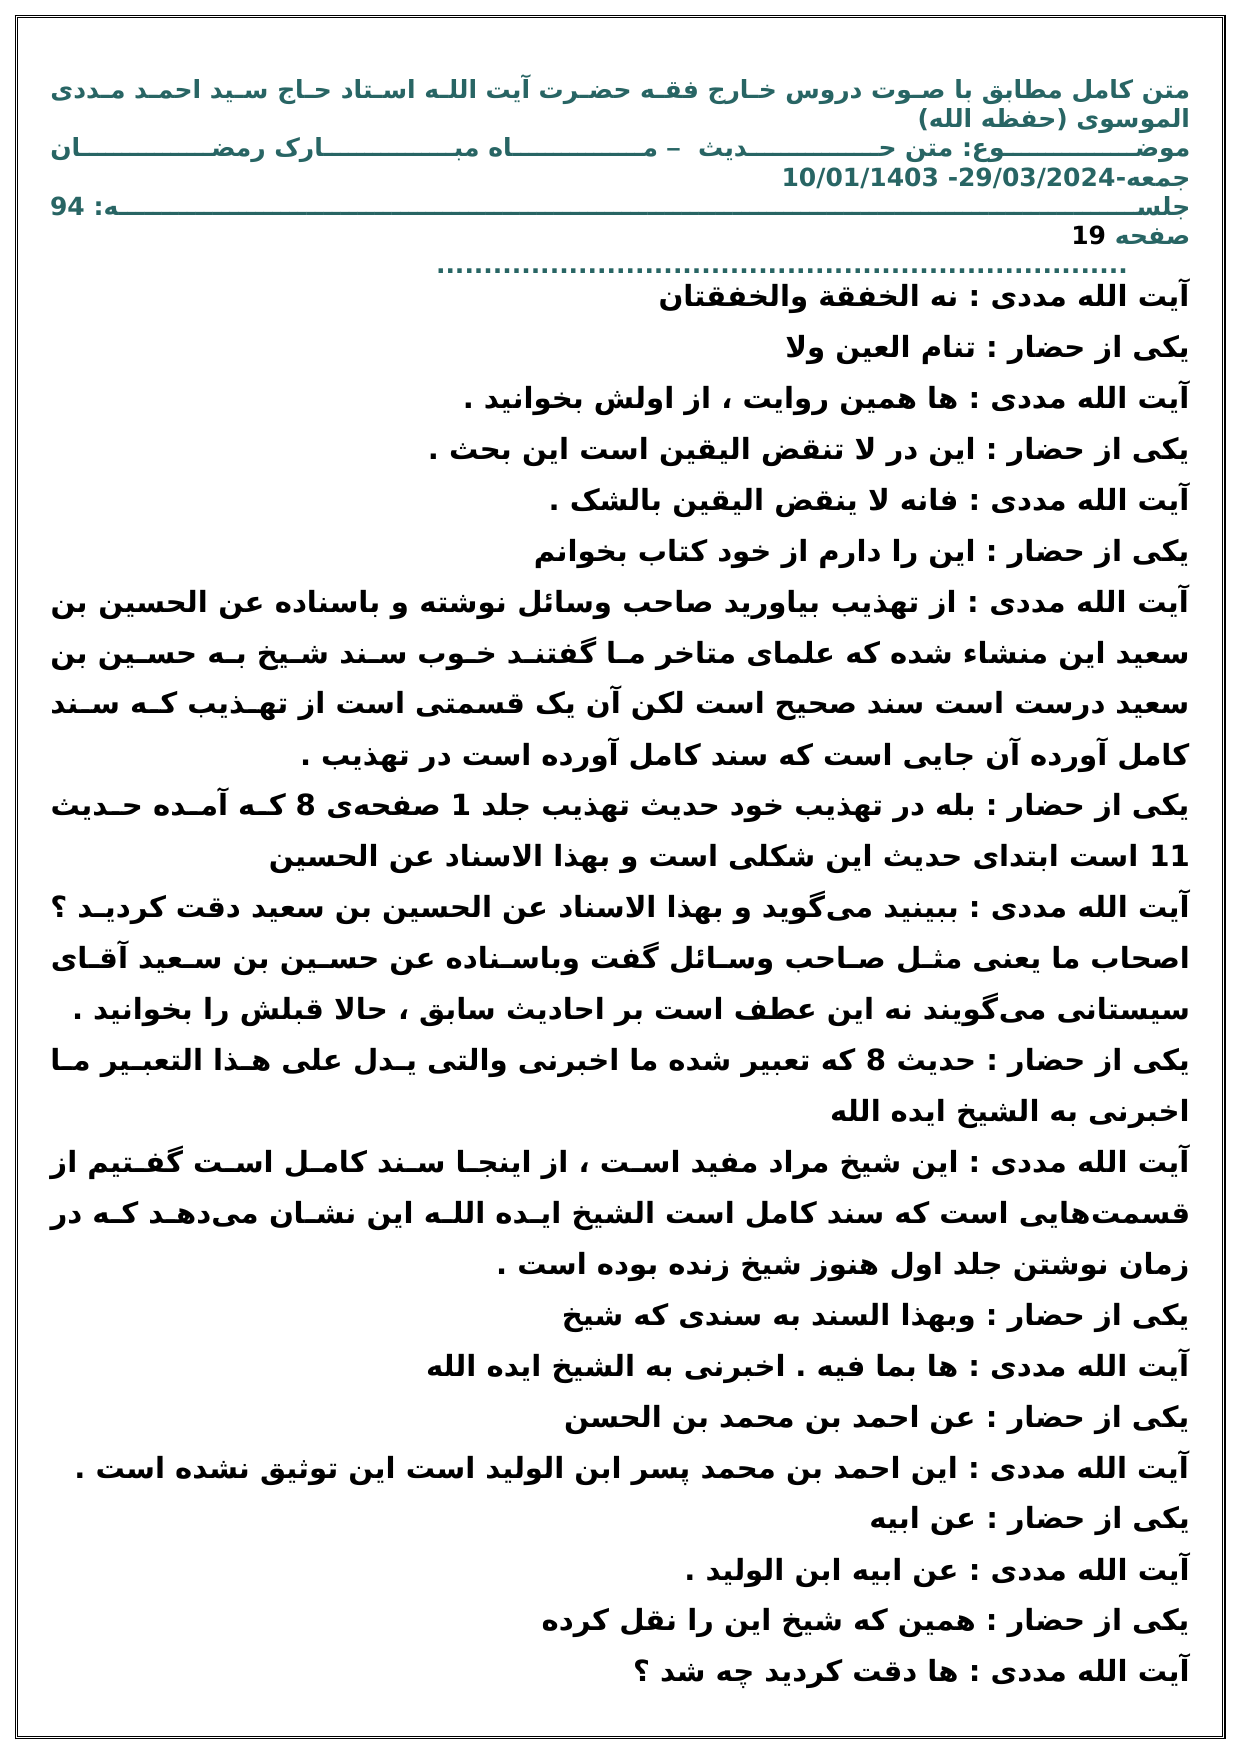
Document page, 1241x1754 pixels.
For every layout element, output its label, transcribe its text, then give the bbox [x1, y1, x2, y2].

text یکی از حضار : حدیث 8 که تعبیر شده ما اخبرنی والتی یدل علی هذا التعبیر ما اخبرنی به الشیخ ایده الله [50, 1043, 1190, 1128]
text یکی از حضار : بله در تهذیب خود حدیث تهذیب جلد 1 صفحه‌ی 8 که آمده حدیث 11 است ابتدای حدیث این شکلی است و بهذا الاسناد عن الحسین [50, 789, 1190, 874]
text آیت الله مددی : عن ابیه ابن الولید . [50, 1553, 1190, 1587]
text یکی از حضار : عن ابیه [50, 1502, 1190, 1536]
text آیت الله مددی : ببینید می‌گوید و بهذا الاسناد عن الحسین بن سعید دقت کردید ؟ اصحاب ما یعنی مثل صاحب وسائل گفت وباسناده عن حسین بن سعید آقای سیستانی می‌گویند نه این عطف است بر احادیث سابق ، حالا قبلش را بخوانید . [50, 891, 1190, 1026]
text آیت الله مددی : ها همین روایت ، از اولش بخوانید . [50, 381, 1190, 415]
text آیت الله مددی : این احمد بن محمد پسر ابن الولید است این توثیق نشده است . [50, 1451, 1190, 1485]
text آیت الله مددی : نه الخفقة والخفقتان [50, 279, 1190, 313]
text آیت الله مددی : فانه لا ینقض الیقین بالشک . [50, 483, 1190, 517]
text آیت الله مددی : از تهذیب بیاورید صاحب وسائل نوشته و باسناده عن الحسین بن سعید این منشاء شده که علمای متاخر ما گفتند خوب سند شیخ به حسین بن سعید درست است سند صحیح است لکن آن یک قسمتی است از تهذیب که سند کامل آورده آن جایی است که سند کامل آورده است در تهذیب . [50, 585, 1190, 772]
text یکی از حضار : عن احمد بن محمد بن الحسن [50, 1400, 1190, 1434]
text یکی از حضار : تنام العین ولا [50, 330, 1190, 364]
text آیت الله مددی : این شیخ مراد مفید است ، از اینجا سند کامل است گفتیم از قسمت‌هایی است که سند کامل است الشیخ ایده الله این نشان می‌دهد که در زمان نوشتن جلد اول هنوز شیخ زنده بوده است . [50, 1145, 1190, 1281]
text یکی از حضار : همین که شیخ این را نقل کرده [50, 1604, 1190, 1638]
text آیت الله مددی : ها دقت کردید چه شد ؟ [50, 1655, 1190, 1689]
text یکی از حضار : این را دارم از خود کتاب بخوانم [50, 534, 1190, 568]
text یکی از حضار : وبهذا السند به سندی که شیخ [50, 1298, 1190, 1332]
text آیت الله مددی : ها بما فیه . اخبرنی به الشیخ ایده الله [50, 1349, 1190, 1383]
text یکی از حضار : این در لا تنقض الیقین است این بحث . [50, 432, 1190, 466]
